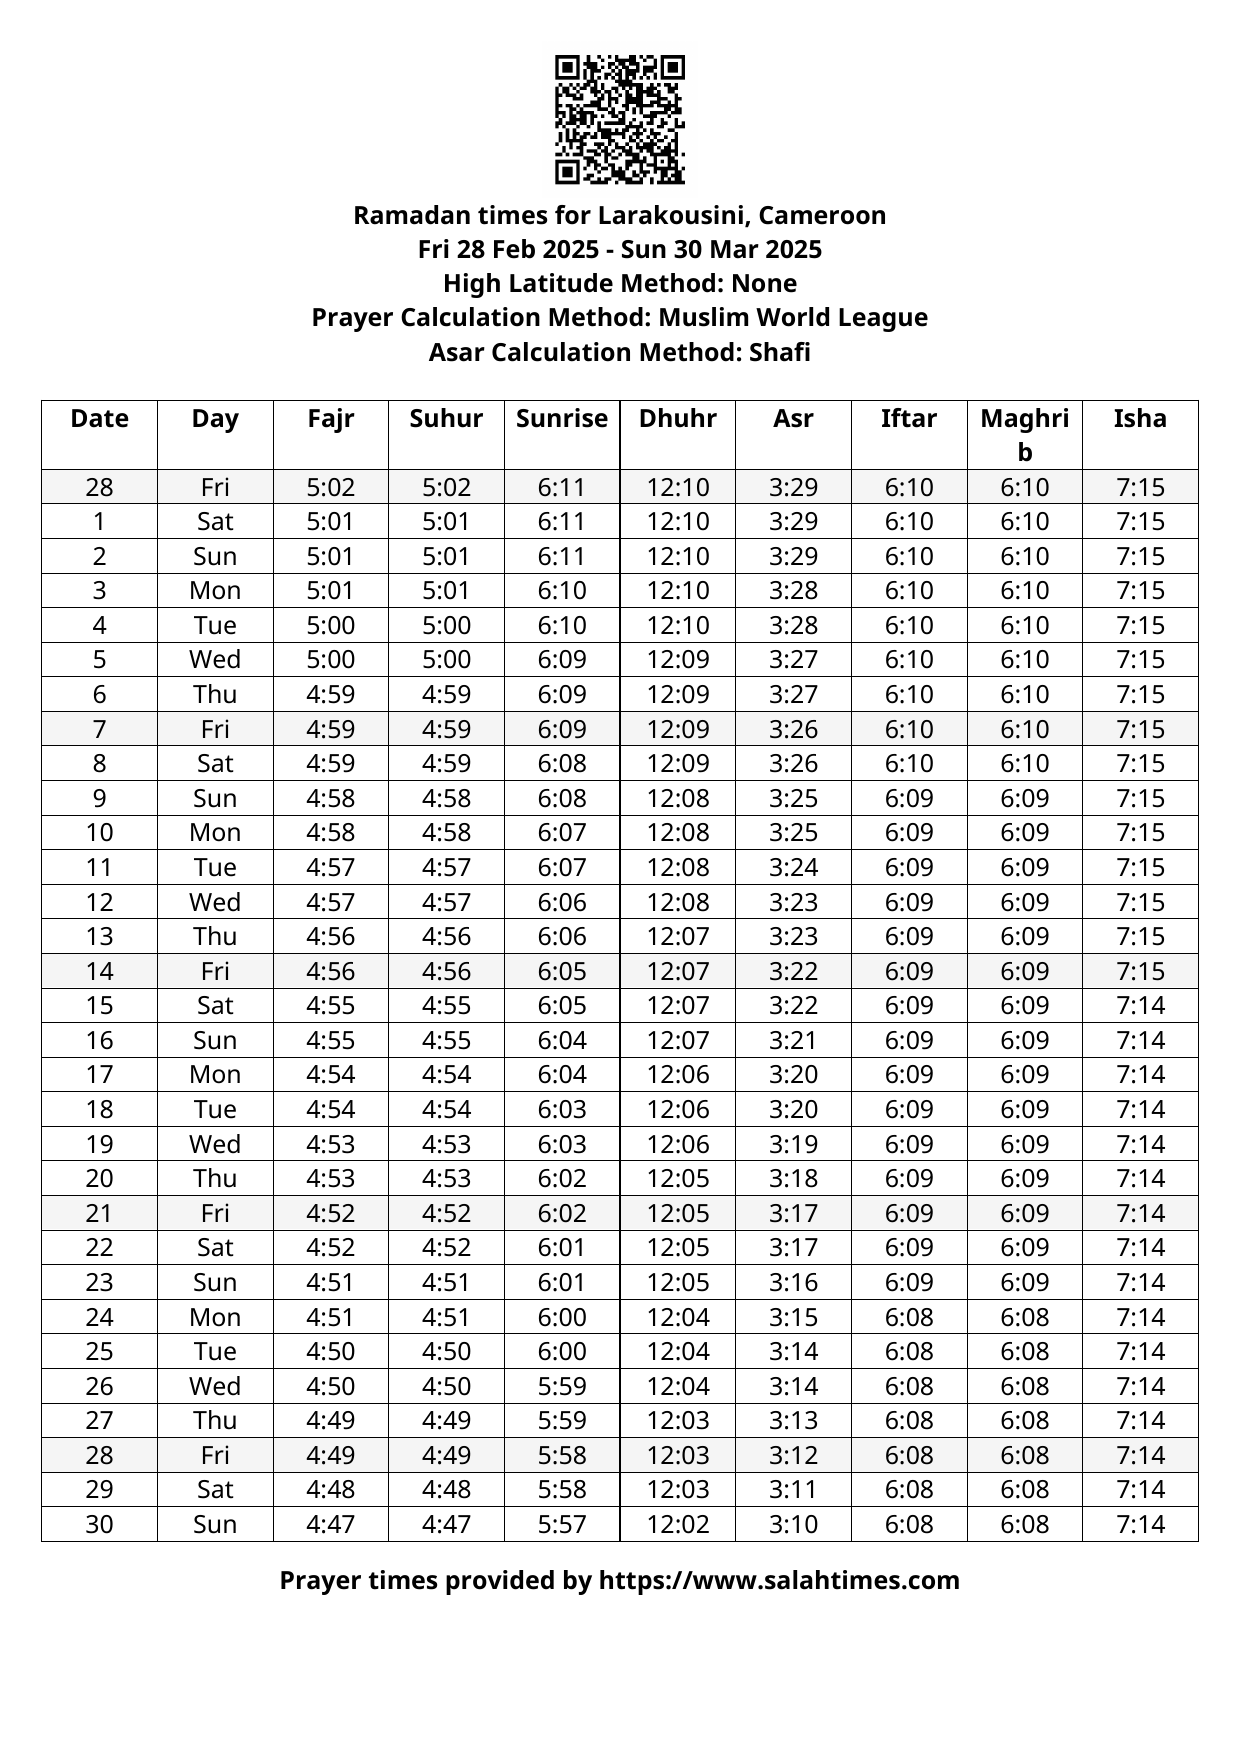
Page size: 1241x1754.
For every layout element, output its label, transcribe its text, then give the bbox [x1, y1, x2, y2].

table_cell 7:15 [1083, 470, 1198, 503]
table_cell 4:53 [274, 1161, 388, 1195]
table_cell 4:53 [274, 1127, 388, 1160]
table_cell 6:10 [852, 643, 967, 676]
table_cell 6:08 [852, 1334, 967, 1368]
table_cell Sun [158, 1507, 273, 1541]
table_cell 12:08 [621, 885, 735, 918]
table_header Maghrib [968, 401, 1082, 469]
table_cell 3:21 [736, 1023, 851, 1057]
table_cell 6:09 [968, 1265, 1082, 1299]
table_cell 6:04 [505, 1058, 619, 1091]
table_cell 5:01 [389, 574, 504, 607]
table_cell 6:00 [505, 1334, 619, 1368]
table_cell 6:09 [968, 1092, 1082, 1126]
table_cell 5:00 [389, 643, 504, 676]
table_cell 6:09 [852, 1196, 967, 1229]
table_cell 7:15 [1083, 919, 1198, 953]
table_cell 3:28 [736, 608, 851, 642]
table_cell 6:10 [968, 746, 1082, 780]
table_cell 6:08 [968, 1404, 1082, 1437]
table_cell 5:01 [274, 504, 388, 538]
table_cell 6 [42, 677, 157, 711]
table_cell 20 [42, 1161, 157, 1195]
table_cell Fri [158, 712, 273, 745]
text Prayer times provided by https://www.salahtimes.com [42, 1563, 1198, 1597]
table_cell 6:09 [968, 1023, 1082, 1057]
table_cell 22 [42, 1231, 157, 1264]
table_cell 9 [42, 781, 157, 814]
table_cell 4:58 [274, 781, 388, 814]
table_cell 5:59 [505, 1404, 619, 1437]
table_cell 28 [42, 1438, 157, 1472]
table_cell 7:15 [1083, 816, 1198, 849]
table_cell 4:56 [389, 919, 504, 953]
table_cell 12:05 [621, 1231, 735, 1264]
table_cell 6:10 [968, 712, 1082, 745]
table_cell 4:51 [389, 1300, 504, 1333]
table_cell 4:59 [389, 677, 504, 711]
table_cell 30 [42, 1507, 157, 1541]
table_cell 7:14 [1083, 1196, 1198, 1229]
table_cell 4:47 [389, 1507, 504, 1541]
table_cell 6:09 [968, 1231, 1082, 1264]
table_cell Tue [158, 1092, 273, 1126]
table_cell 6:10 [852, 712, 967, 745]
table_cell 4:52 [389, 1196, 504, 1229]
table_cell 12:08 [621, 781, 735, 814]
text Ramadan times for Larakousini, Cameroon [42, 198, 1198, 232]
table_cell 6:01 [505, 1231, 619, 1264]
table_cell 3:14 [736, 1369, 851, 1402]
table_cell Thu [158, 1161, 273, 1195]
table_cell 6:09 [852, 954, 967, 987]
table_cell Wed [158, 885, 273, 918]
table_cell 3:10 [736, 1507, 851, 1541]
table_cell 4:57 [274, 885, 388, 918]
table_cell 7:14 [1083, 1473, 1198, 1506]
table_cell 3:14 [736, 1334, 851, 1368]
table_header Isha [1083, 401, 1198, 469]
table_cell 4:50 [274, 1334, 388, 1368]
table_cell 7:15 [1083, 850, 1198, 884]
table_cell 6:10 [505, 608, 619, 642]
table_cell 6:09 [852, 816, 967, 849]
table_cell 4:49 [274, 1404, 388, 1437]
table_cell 14 [42, 954, 157, 987]
table_cell Sat [158, 989, 273, 1022]
table_cell 3:29 [736, 539, 851, 572]
table_cell 6:10 [968, 539, 1082, 572]
table_cell 7:15 [1083, 677, 1198, 711]
table_cell 6:10 [968, 643, 1082, 676]
table_cell 6:08 [968, 1438, 1082, 1472]
table_cell 17 [42, 1058, 157, 1091]
table_cell 6:11 [505, 504, 619, 538]
table_cell 3:22 [736, 989, 851, 1022]
table_cell 12:03 [621, 1473, 735, 1506]
table_header Sunrise [505, 401, 619, 469]
table_cell 4:55 [274, 989, 388, 1022]
table_cell Mon [158, 1300, 273, 1333]
table_cell 6:09 [505, 677, 619, 711]
table_cell 6:04 [505, 1023, 619, 1057]
table_cell 6:08 [968, 1300, 1082, 1333]
table_cell 12:09 [621, 746, 735, 780]
table_cell 8 [42, 746, 157, 780]
table_cell 6:09 [968, 919, 1082, 953]
table_cell Wed [158, 1127, 273, 1160]
table_cell 4:52 [274, 1231, 388, 1264]
table_cell 6:02 [505, 1196, 619, 1229]
table_cell 12:06 [621, 1127, 735, 1160]
table_cell 4:53 [389, 1127, 504, 1160]
table_cell 5:01 [389, 504, 504, 538]
picture [542, 41, 699, 198]
table_cell 6:09 [852, 1092, 967, 1126]
table_cell Mon [158, 1058, 273, 1091]
table_cell 6:01 [505, 1265, 619, 1299]
text High Latitude Method: None [42, 266, 1198, 300]
table_cell 6:09 [852, 1023, 967, 1057]
table_cell 6:10 [852, 470, 967, 503]
table_cell 6:08 [968, 1369, 1082, 1402]
table_cell 6:10 [968, 504, 1082, 538]
table_cell 12:09 [621, 643, 735, 676]
table_cell 5:59 [505, 1369, 619, 1402]
table_cell 4:51 [274, 1300, 388, 1333]
table_cell 11 [42, 850, 157, 884]
table_cell 5:02 [389, 470, 504, 503]
table_cell 4:54 [274, 1058, 388, 1091]
table_cell 6:09 [852, 850, 967, 884]
table_cell 6:09 [968, 1161, 1082, 1195]
table_cell 6:11 [505, 539, 619, 572]
table_cell 4:49 [274, 1438, 388, 1472]
table_cell 6:09 [968, 1127, 1082, 1160]
table_cell 19 [42, 1127, 157, 1160]
table_cell 12:02 [621, 1507, 735, 1541]
table_cell 3:13 [736, 1404, 851, 1437]
table_cell 7:14 [1083, 1300, 1198, 1333]
table_cell 7:14 [1083, 1369, 1198, 1402]
table_cell 4:55 [389, 1023, 504, 1057]
table_cell 6:09 [505, 643, 619, 676]
table_cell 6:09 [968, 781, 1082, 814]
table_cell 7:14 [1083, 1127, 1198, 1160]
table_cell 6:09 [852, 885, 967, 918]
table_cell 12 [42, 885, 157, 918]
table_cell 12:05 [621, 1265, 735, 1299]
table_cell 12:03 [621, 1404, 735, 1437]
table_cell 12:09 [621, 677, 735, 711]
table_cell 6:08 [968, 1507, 1082, 1541]
table_cell 6:08 [852, 1507, 967, 1541]
table_cell 12:05 [621, 1161, 735, 1195]
table_cell 4:54 [274, 1092, 388, 1126]
table_cell 5:01 [274, 574, 388, 607]
table_cell 7 [42, 712, 157, 745]
table_cell 3:29 [736, 470, 851, 503]
table_cell 6:08 [852, 1438, 967, 1472]
table_cell 4:57 [389, 850, 504, 884]
table_cell 18 [42, 1092, 157, 1126]
table_cell 6:08 [852, 1369, 967, 1402]
text Fri 28 Feb 2025 - Sun 30 Mar 2025 [42, 232, 1198, 266]
table_cell 4:48 [389, 1473, 504, 1506]
table_cell Mon [158, 574, 273, 607]
table_cell Fri [158, 470, 273, 503]
table_cell 4:51 [274, 1265, 388, 1299]
table_cell 12:07 [621, 1023, 735, 1057]
table_cell 4:55 [389, 989, 504, 1022]
table_cell 6:02 [505, 1161, 619, 1195]
table_cell 12:07 [621, 989, 735, 1022]
table_cell 7:14 [1083, 1507, 1198, 1541]
table_cell 4:59 [389, 712, 504, 745]
table_cell 7:15 [1083, 504, 1198, 538]
table_cell 6:10 [852, 539, 967, 572]
table_cell 6:08 [852, 1404, 967, 1437]
table_cell 4:58 [274, 816, 388, 849]
table_cell 3 [42, 574, 157, 607]
table_cell 4:49 [389, 1438, 504, 1472]
table_cell Wed [158, 643, 273, 676]
table_cell 7:14 [1083, 1092, 1198, 1126]
table_cell 3:24 [736, 850, 851, 884]
table_cell 12:09 [621, 712, 735, 745]
table_cell 7:15 [1083, 746, 1198, 780]
table_cell 4:53 [389, 1161, 504, 1195]
table_cell 7:14 [1083, 1404, 1198, 1437]
table_cell 6:10 [852, 677, 967, 711]
table_cell 3:25 [736, 781, 851, 814]
table_cell 6:09 [968, 850, 1082, 884]
table_cell 12:10 [621, 574, 735, 607]
table_cell 12:03 [621, 1438, 735, 1472]
table_cell 6:10 [968, 470, 1082, 503]
table_cell 7:14 [1083, 1438, 1198, 1472]
table_cell 7:15 [1083, 643, 1198, 676]
table_cell 6:03 [505, 1127, 619, 1160]
table_cell 3:27 [736, 677, 851, 711]
table_cell 6:09 [968, 989, 1082, 1022]
table_cell Sat [158, 1473, 273, 1506]
table_cell 12:05 [621, 1196, 735, 1229]
table_cell 6:09 [852, 1231, 967, 1264]
table_cell 4:57 [389, 885, 504, 918]
table_cell 12:04 [621, 1300, 735, 1333]
table_cell 12:07 [621, 919, 735, 953]
table_cell 6:07 [505, 850, 619, 884]
table_cell 6:10 [968, 608, 1082, 642]
table_cell 6:09 [852, 919, 967, 953]
table_header Asr [736, 401, 851, 469]
table_cell 6:09 [852, 781, 967, 814]
table_cell 6:06 [505, 885, 619, 918]
table_cell 3:18 [736, 1161, 851, 1195]
table_cell 6:08 [505, 746, 619, 780]
table_cell 6:11 [505, 470, 619, 503]
table_cell 3:19 [736, 1127, 851, 1160]
table_cell 6:08 [505, 781, 619, 814]
table_cell 7:15 [1083, 885, 1198, 918]
table_cell 6:10 [852, 504, 967, 538]
table_cell 28 [42, 470, 157, 503]
table_cell 4:48 [274, 1473, 388, 1506]
table_cell 27 [42, 1404, 157, 1437]
table_cell 12:10 [621, 470, 735, 503]
table_cell 4:59 [389, 746, 504, 780]
table_cell 3:28 [736, 574, 851, 607]
table_cell 4:58 [389, 816, 504, 849]
table_cell 6:07 [505, 816, 619, 849]
table_cell 2 [42, 539, 157, 572]
table_cell 1 [42, 504, 157, 538]
table_cell 7:15 [1083, 608, 1198, 642]
table_cell 4:56 [274, 919, 388, 953]
table_cell 6:10 [968, 677, 1082, 711]
table_cell 6:09 [968, 1196, 1082, 1229]
table_cell 6:08 [968, 1334, 1082, 1368]
table_cell 6:10 [852, 746, 967, 780]
table_cell 5:58 [505, 1473, 619, 1506]
table_cell 3:22 [736, 954, 851, 987]
table_header Fajr [274, 401, 388, 469]
table_header Suhur [389, 401, 504, 469]
table_header Day [158, 401, 273, 469]
table_cell 7:14 [1083, 1265, 1198, 1299]
table_cell 12:06 [621, 1058, 735, 1091]
table_cell 7:14 [1083, 1058, 1198, 1091]
table_cell Sun [158, 1265, 273, 1299]
table_cell 5:00 [389, 608, 504, 642]
table_cell 6:05 [505, 954, 619, 987]
text Prayer Calculation Method: Muslim World League [42, 300, 1198, 334]
table_cell 3:15 [736, 1300, 851, 1333]
table_cell 12:04 [621, 1369, 735, 1402]
table_cell Sun [158, 1023, 273, 1057]
table_cell 7:15 [1083, 781, 1198, 814]
table_cell 4:54 [389, 1058, 504, 1091]
table_cell 6:09 [852, 989, 967, 1022]
table_cell 7:14 [1083, 989, 1198, 1022]
table_cell 7:14 [1083, 1023, 1198, 1057]
table_cell 4 [42, 608, 157, 642]
table_cell 4:52 [274, 1196, 388, 1229]
table_cell 4:50 [389, 1369, 504, 1402]
table_cell Sat [158, 1231, 273, 1264]
table_cell Sun [158, 539, 273, 572]
text Asar Calculation Method: Shafi [42, 334, 1198, 368]
table_cell Fri [158, 954, 273, 987]
table_cell 12:08 [621, 816, 735, 849]
table_cell Fri [158, 1438, 273, 1472]
table_cell 6:09 [968, 885, 1082, 918]
table_cell 4:59 [274, 712, 388, 745]
table_cell 5:00 [274, 608, 388, 642]
table_cell 4:47 [274, 1507, 388, 1541]
table_cell 5:57 [505, 1507, 619, 1541]
table_cell 29 [42, 1473, 157, 1506]
table_cell 5:02 [274, 470, 388, 503]
table_cell Sat [158, 746, 273, 780]
table_cell 25 [42, 1334, 157, 1368]
table_cell 7:15 [1083, 574, 1198, 607]
table_cell 3:23 [736, 919, 851, 953]
table_cell 3:20 [736, 1092, 851, 1126]
table_cell 7:15 [1083, 954, 1198, 987]
table_cell Tue [158, 1334, 273, 1368]
table_cell 4:56 [274, 954, 388, 987]
table_cell 15 [42, 989, 157, 1022]
table_cell 6:10 [852, 574, 967, 607]
table_cell 10 [42, 816, 157, 849]
table_cell 5:00 [274, 643, 388, 676]
table_cell 3:11 [736, 1473, 851, 1506]
table_cell 24 [42, 1300, 157, 1333]
table_cell Thu [158, 919, 273, 953]
table_cell 3:29 [736, 504, 851, 538]
table_cell 12:10 [621, 504, 735, 538]
table_cell 16 [42, 1023, 157, 1057]
table_cell 6:10 [852, 608, 967, 642]
table_cell 6:00 [505, 1300, 619, 1333]
table_cell 6:09 [968, 1058, 1082, 1091]
table_cell 6:09 [852, 1127, 967, 1160]
table_cell 6:10 [505, 574, 619, 607]
table_cell 6:08 [968, 1473, 1082, 1506]
table_cell 12:08 [621, 850, 735, 884]
table_cell Thu [158, 1404, 273, 1437]
table_cell Wed [158, 1369, 273, 1402]
table_cell 4:51 [389, 1265, 504, 1299]
table_cell 5:01 [274, 539, 388, 572]
table_cell 3:25 [736, 816, 851, 849]
table_cell 21 [42, 1196, 157, 1229]
table_cell 6:10 [968, 574, 1082, 607]
table_cell Tue [158, 850, 273, 884]
table_cell 6:05 [505, 989, 619, 1022]
table_cell 6:08 [852, 1300, 967, 1333]
table_cell 3:23 [736, 885, 851, 918]
table_cell 12:07 [621, 954, 735, 987]
table_cell 6:09 [852, 1058, 967, 1091]
table_cell 4:59 [274, 746, 388, 780]
table_cell 3:16 [736, 1265, 851, 1299]
table_cell Fri [158, 1196, 273, 1229]
table_cell 13 [42, 919, 157, 953]
table_cell 4:49 [389, 1404, 504, 1437]
table_cell Mon [158, 816, 273, 849]
table_cell 4:58 [389, 781, 504, 814]
table_cell 5:58 [505, 1438, 619, 1472]
table_cell 12:06 [621, 1092, 735, 1126]
table_cell 6:09 [852, 1265, 967, 1299]
table_cell 6:09 [852, 1161, 967, 1195]
table_cell 6:03 [505, 1092, 619, 1126]
table_cell 3:17 [736, 1231, 851, 1264]
table_cell 4:50 [389, 1334, 504, 1368]
table_cell 6:08 [852, 1473, 967, 1506]
table_cell 4:52 [389, 1231, 504, 1264]
table_cell 4:55 [274, 1023, 388, 1057]
table_cell 4:50 [274, 1369, 388, 1402]
table_cell 3:26 [736, 712, 851, 745]
table_cell 7:14 [1083, 1334, 1198, 1368]
table_cell 5:01 [389, 539, 504, 572]
table_cell 7:14 [1083, 1231, 1198, 1264]
table_cell 4:57 [274, 850, 388, 884]
table_header Iftar [852, 401, 967, 469]
table_cell 3:27 [736, 643, 851, 676]
table_cell 3:20 [736, 1058, 851, 1091]
table_cell 6:09 [968, 816, 1082, 849]
table_cell 4:59 [274, 677, 388, 711]
table_cell 12:10 [621, 539, 735, 572]
table_cell 7:14 [1083, 1161, 1198, 1195]
table_cell 6:09 [968, 954, 1082, 987]
table_header Date [42, 401, 157, 469]
table_cell 12:04 [621, 1334, 735, 1368]
table_cell 7:15 [1083, 539, 1198, 572]
table_cell Tue [158, 608, 273, 642]
table_cell 7:15 [1083, 712, 1198, 745]
table_cell 3:12 [736, 1438, 851, 1472]
table_cell 6:06 [505, 919, 619, 953]
table_cell Thu [158, 677, 273, 711]
table_cell 6:09 [505, 712, 619, 745]
table_cell Sat [158, 504, 273, 538]
table_header Dhuhr [621, 401, 735, 469]
table_cell 4:56 [389, 954, 504, 987]
table_cell 4:54 [389, 1092, 504, 1126]
table_cell 5 [42, 643, 157, 676]
table_cell 26 [42, 1369, 157, 1402]
table_cell 23 [42, 1265, 157, 1299]
table_cell 3:17 [736, 1196, 851, 1229]
table_cell 12:10 [621, 608, 735, 642]
table_cell Sun [158, 781, 273, 814]
table_cell 3:26 [736, 746, 851, 780]
